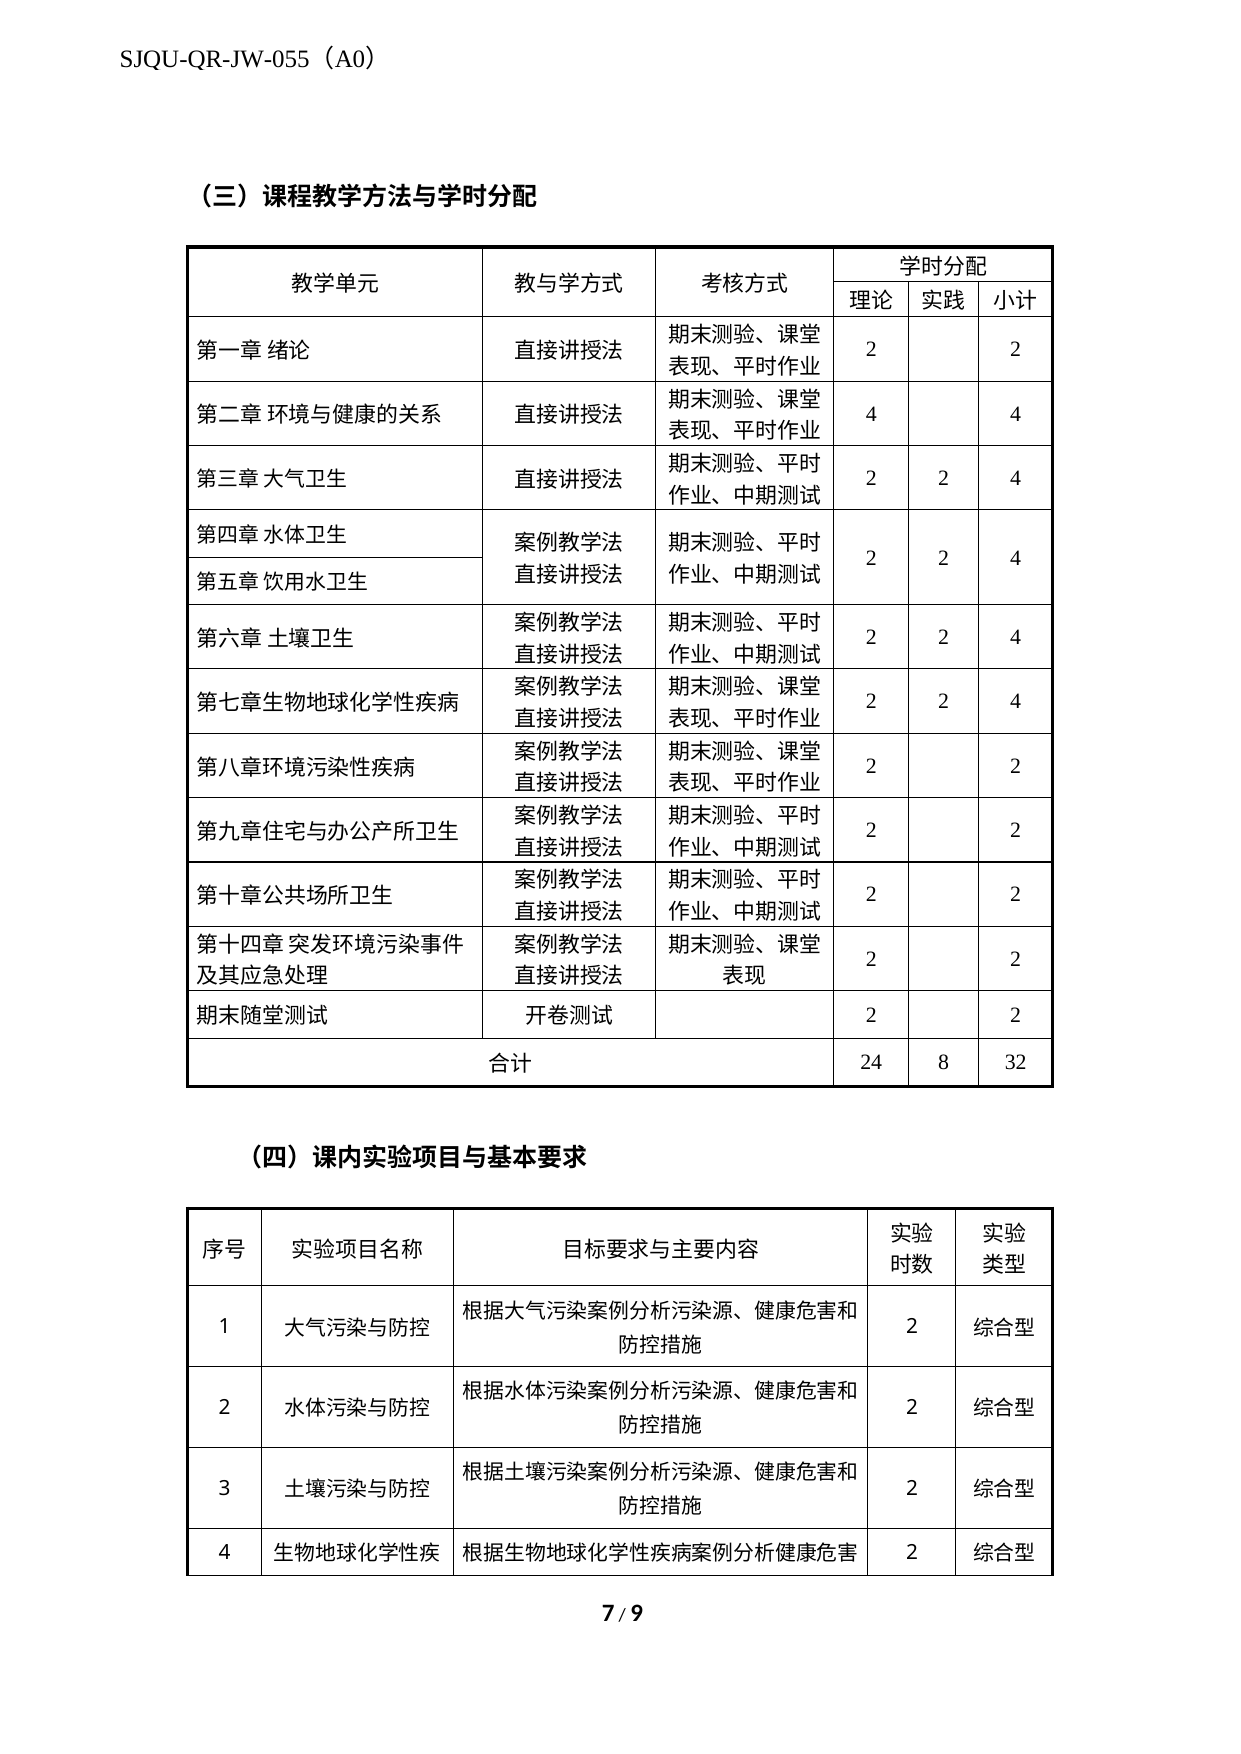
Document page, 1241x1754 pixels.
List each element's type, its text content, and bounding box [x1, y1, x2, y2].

table_cell 2 [834, 446, 908, 509]
table_cell 水体污染与防控 [262, 1367, 453, 1447]
table_cell 直接讲授法 [483, 382, 655, 445]
table_cell 小计 [979, 282, 1051, 316]
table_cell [454, 1529, 867, 1575]
table_cell 2 [868, 1286, 955, 1366]
table_cell 2 [909, 669, 978, 733]
table_cell 4 [979, 669, 1051, 733]
table_cell 期末测验、课堂表现、平时作业 [656, 317, 833, 381]
table_header 考核方式 [656, 249, 833, 316]
table_cell 期末测验、平时作业、中期测试 [656, 446, 833, 509]
table_cell 2 [834, 669, 908, 733]
table_cell 案例教学法 直接讲授法 [483, 863, 655, 926]
text （三）课程教学方法与学时分配 [187, 160, 1053, 228]
table_cell 4 [979, 382, 1051, 445]
table_cell 2 [909, 605, 978, 668]
table_cell 案例教学法 直接讲授法 [483, 605, 655, 668]
table_cell 第七章生物地球化学性疾病 [189, 669, 482, 733]
table_cell 根据大气污染案例分析污染源、健康危害和防控措施 [454, 1286, 867, 1366]
table_cell 实践 [909, 282, 978, 316]
table_cell [909, 863, 978, 926]
table_cell 第三章 大气卫生 [189, 446, 482, 509]
table_cell 2 [868, 1529, 955, 1575]
table_cell 2 [834, 991, 908, 1037]
table_cell [909, 927, 978, 990]
table_cell 土壤污染与防控 [262, 1448, 453, 1527]
table_cell 第十四章 突发环境污染事件及其应急处理 [189, 927, 482, 990]
table_cell 2 [834, 317, 908, 381]
table_cell 根据水体污染案例分析污染源、健康危害和防控措施 [454, 1367, 867, 1447]
table_cell 2 [834, 605, 908, 668]
table_cell 综合型 [956, 1529, 1051, 1575]
table_cell 开卷测试 [483, 991, 655, 1037]
table_cell 大气污染与防控 [262, 1286, 453, 1366]
table_header 学时分配 [834, 249, 1051, 281]
table_header 序号 [189, 1210, 261, 1285]
table_cell 8 [909, 1039, 978, 1085]
table_cell 综合型 [956, 1286, 1051, 1366]
table_cell 2 [834, 798, 908, 861]
table_cell 理论 [834, 282, 908, 316]
table_cell 2 [834, 510, 908, 604]
table_cell [909, 991, 978, 1037]
table_cell 2 [189, 1367, 261, 1447]
table_cell 2 [979, 927, 1051, 990]
table_cell 期末测验、课堂表现、平时作业 [656, 669, 833, 733]
table_cell 期末随堂测试 [189, 991, 482, 1037]
table_cell 综合型 [956, 1367, 1051, 1447]
table_header 教学单元 [189, 249, 482, 316]
table_cell 直接讲授法 [483, 446, 655, 509]
table_cell 24 [834, 1039, 908, 1085]
table_cell [656, 991, 833, 1037]
table_cell [909, 317, 978, 381]
table_cell 第二章 环境与健康的关系 [189, 382, 482, 445]
table_cell 4 [979, 446, 1051, 509]
table_cell 综合型 [956, 1448, 1051, 1527]
table_cell 案例教学法 直接讲授法 [483, 734, 655, 797]
text （四）课内实验项目与基本要求 [187, 1122, 1053, 1190]
table_cell 期末测验、课堂表现 [656, 927, 833, 990]
table_cell 2 [979, 798, 1051, 861]
table_cell 1 [189, 1286, 261, 1366]
table_cell 期末测验、平时作业、中期测试 [656, 798, 833, 861]
table_cell 2 [909, 510, 978, 604]
table_cell 第十章公共场所卫生 [189, 863, 482, 926]
table_cell 4 [834, 382, 908, 445]
table_cell 生物地球化学性疾病与防控 [262, 1529, 453, 1575]
table_cell [909, 382, 978, 445]
table_header 教与学方式 [483, 249, 655, 316]
table_cell 4 [979, 605, 1051, 668]
table_cell 4 [979, 510, 1051, 604]
table_cell 案例教学法 直接讲授法 [483, 510, 655, 604]
table_cell 直接讲授法 [483, 317, 655, 381]
table_cell 3 [189, 1448, 261, 1527]
table_cell 2 [834, 734, 908, 797]
table_cell 4 [189, 1529, 261, 1575]
table_cell 第五章 饮用水卫生 [189, 558, 482, 604]
table_cell 案例教学法 直接讲授法 [483, 798, 655, 861]
table_cell 32 [979, 1039, 1051, 1085]
table_cell 2 [868, 1367, 955, 1447]
table_cell 第九章住宅与办公产所卫生 [189, 798, 482, 861]
table_cell 合计 [189, 1039, 833, 1085]
table_cell [909, 798, 978, 861]
table_cell 第四章 水体卫生 [189, 510, 482, 557]
table_cell 期末测验、平时作业、中期测试 [656, 863, 833, 926]
table_cell 第一章 绪论 [189, 317, 482, 381]
table_cell 第八章环境污染性疾病 [189, 734, 482, 797]
table_cell 2 [979, 734, 1051, 797]
table_cell 期末测验、平时作业、中期测试 [656, 510, 833, 604]
table_cell 2 [834, 863, 908, 926]
table_cell 2 [979, 863, 1051, 926]
table_cell 案例教学法 直接讲授法 [483, 669, 655, 733]
table_header 实验 类型 [956, 1210, 1051, 1285]
table_cell 2 [909, 446, 978, 509]
table_header 目标要求与主要内容 [454, 1210, 867, 1285]
table_cell 案例教学法 直接讲授法 [483, 927, 655, 990]
table_cell 2 [979, 991, 1051, 1037]
table_header 实验项目名称 [262, 1210, 453, 1285]
table_header 实验 时数 [868, 1210, 955, 1285]
table_cell [909, 734, 978, 797]
table_cell 期末测验、课堂表现、平时作业 [656, 382, 833, 445]
table_cell 期末测验、课堂表现、平时作业 [656, 734, 833, 797]
table_cell 2 [868, 1448, 955, 1527]
table_cell 2 [979, 317, 1051, 381]
table_cell 2 [834, 927, 908, 990]
table_cell 根据土壤污染案例分析污染源、健康危害和防控措施 [454, 1448, 867, 1527]
table_cell 期末测验、平时作业、中期测试 [656, 605, 833, 668]
table_cell 第六章 土壤卫生 [189, 605, 482, 668]
